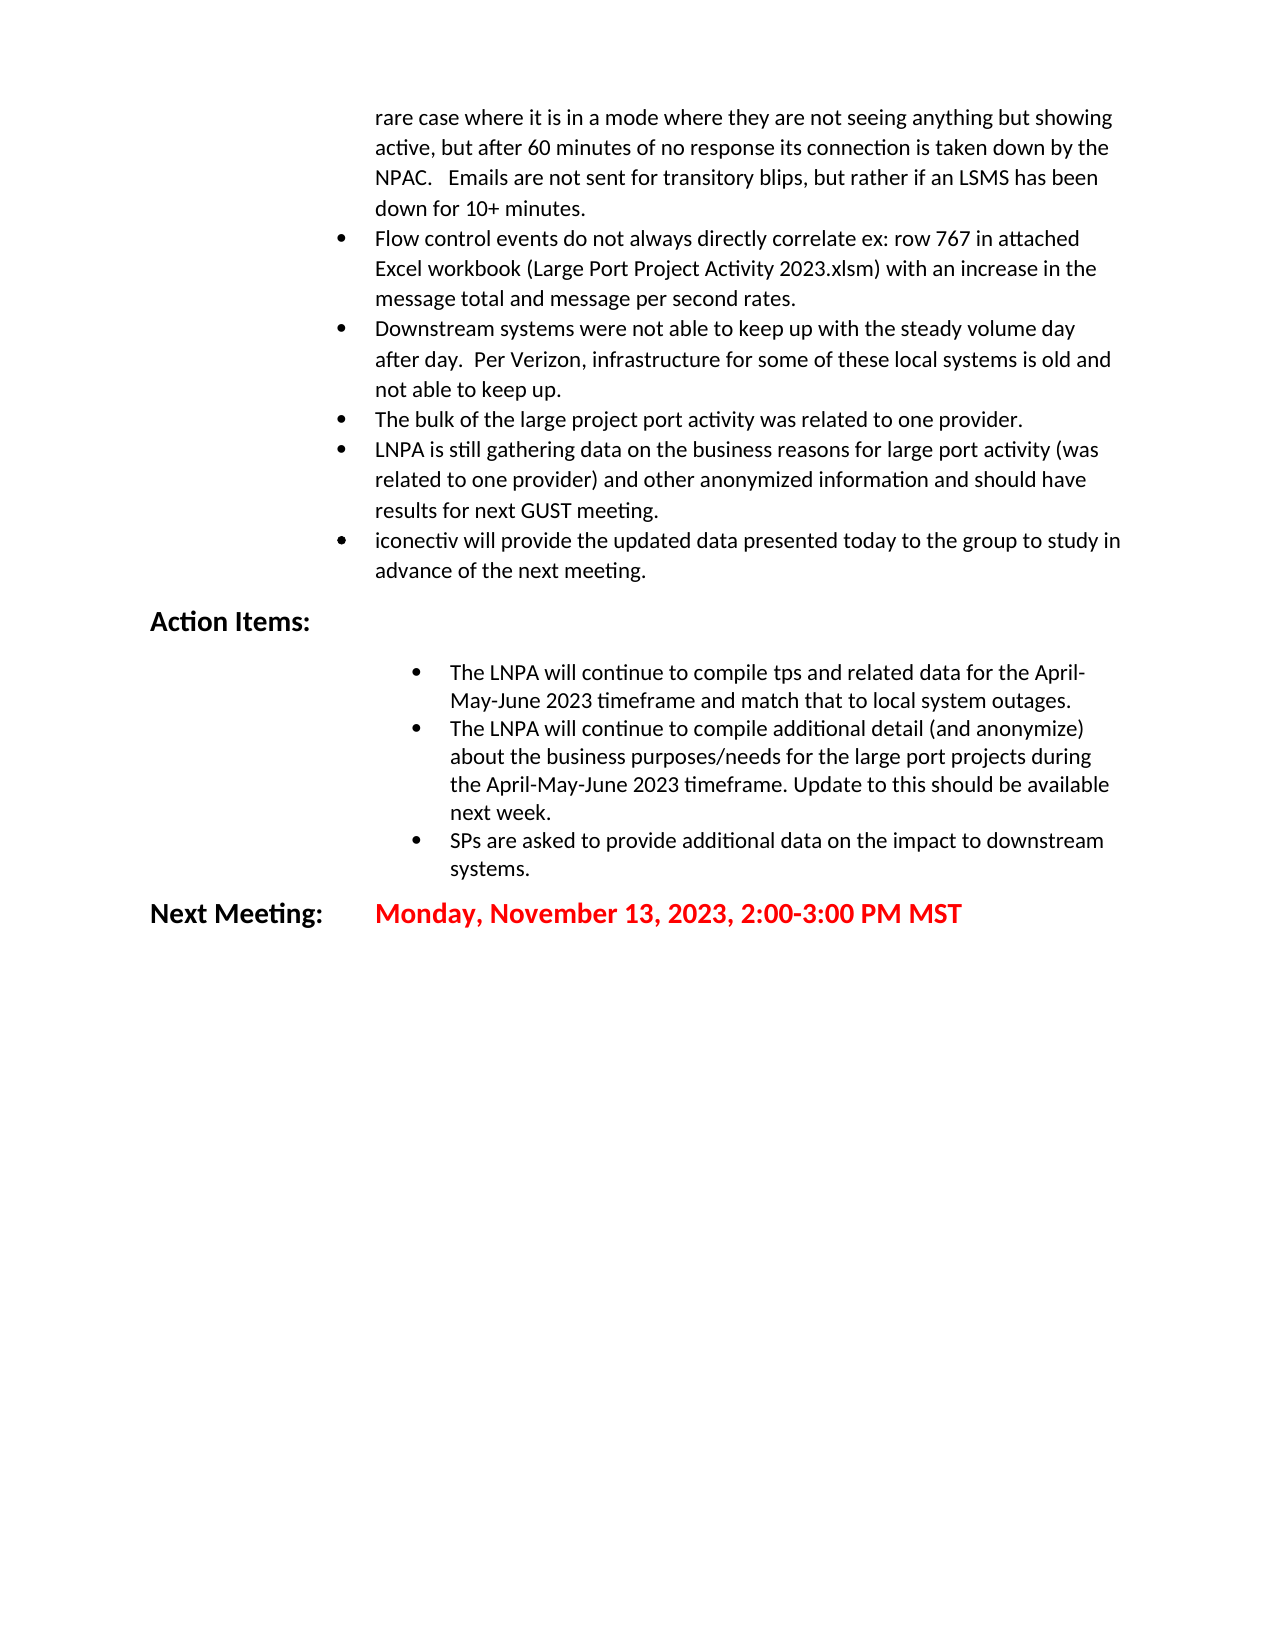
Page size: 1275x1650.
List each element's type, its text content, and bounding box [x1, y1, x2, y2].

list Flow control events do not always directly correlate ex: row 767 in attached Excel workbook (Large Port Project Activity 2023.xlsm) with an increase in the message total and message per second rates. [337, 224, 1125, 312]
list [337, 103, 1125, 222]
list Downstream systems were not able to keep up with the steady volume day after day. Per Verizon, infrastructure for some of these local systems is old and not able to keep up. [337, 314, 1125, 403]
list The LNPA will continue to compile additional detail (and anonymize) about the business purposes/needs for the large port projects during the April-May-June 2023 timeframe. Update to this should be available next week. [412, 714, 1125, 826]
list iconectiv will provide the updated data presented today to the group to study in advance of the next meeting. [337, 526, 1125, 584]
text Next Meeting: Monday, November 13, 2023, 2:00-3:00 PM MST [150, 895, 1125, 931]
text Action Items: [150, 603, 1125, 639]
list SPs are asked to provide additional data on the impact to downstream systems. [412, 826, 1125, 882]
list LNPA is still gathering data on the business reasons for large port activity (was related to one provider) and other anonymized information and should have results for next GUST meeting. [337, 435, 1125, 524]
list The bulk of the large project port activity was related to one provider. [337, 405, 1125, 433]
list The LNPA will continue to compile tps and related data for the April-May-June 2023 timeframe and match that to local system outages. [412, 658, 1125, 714]
